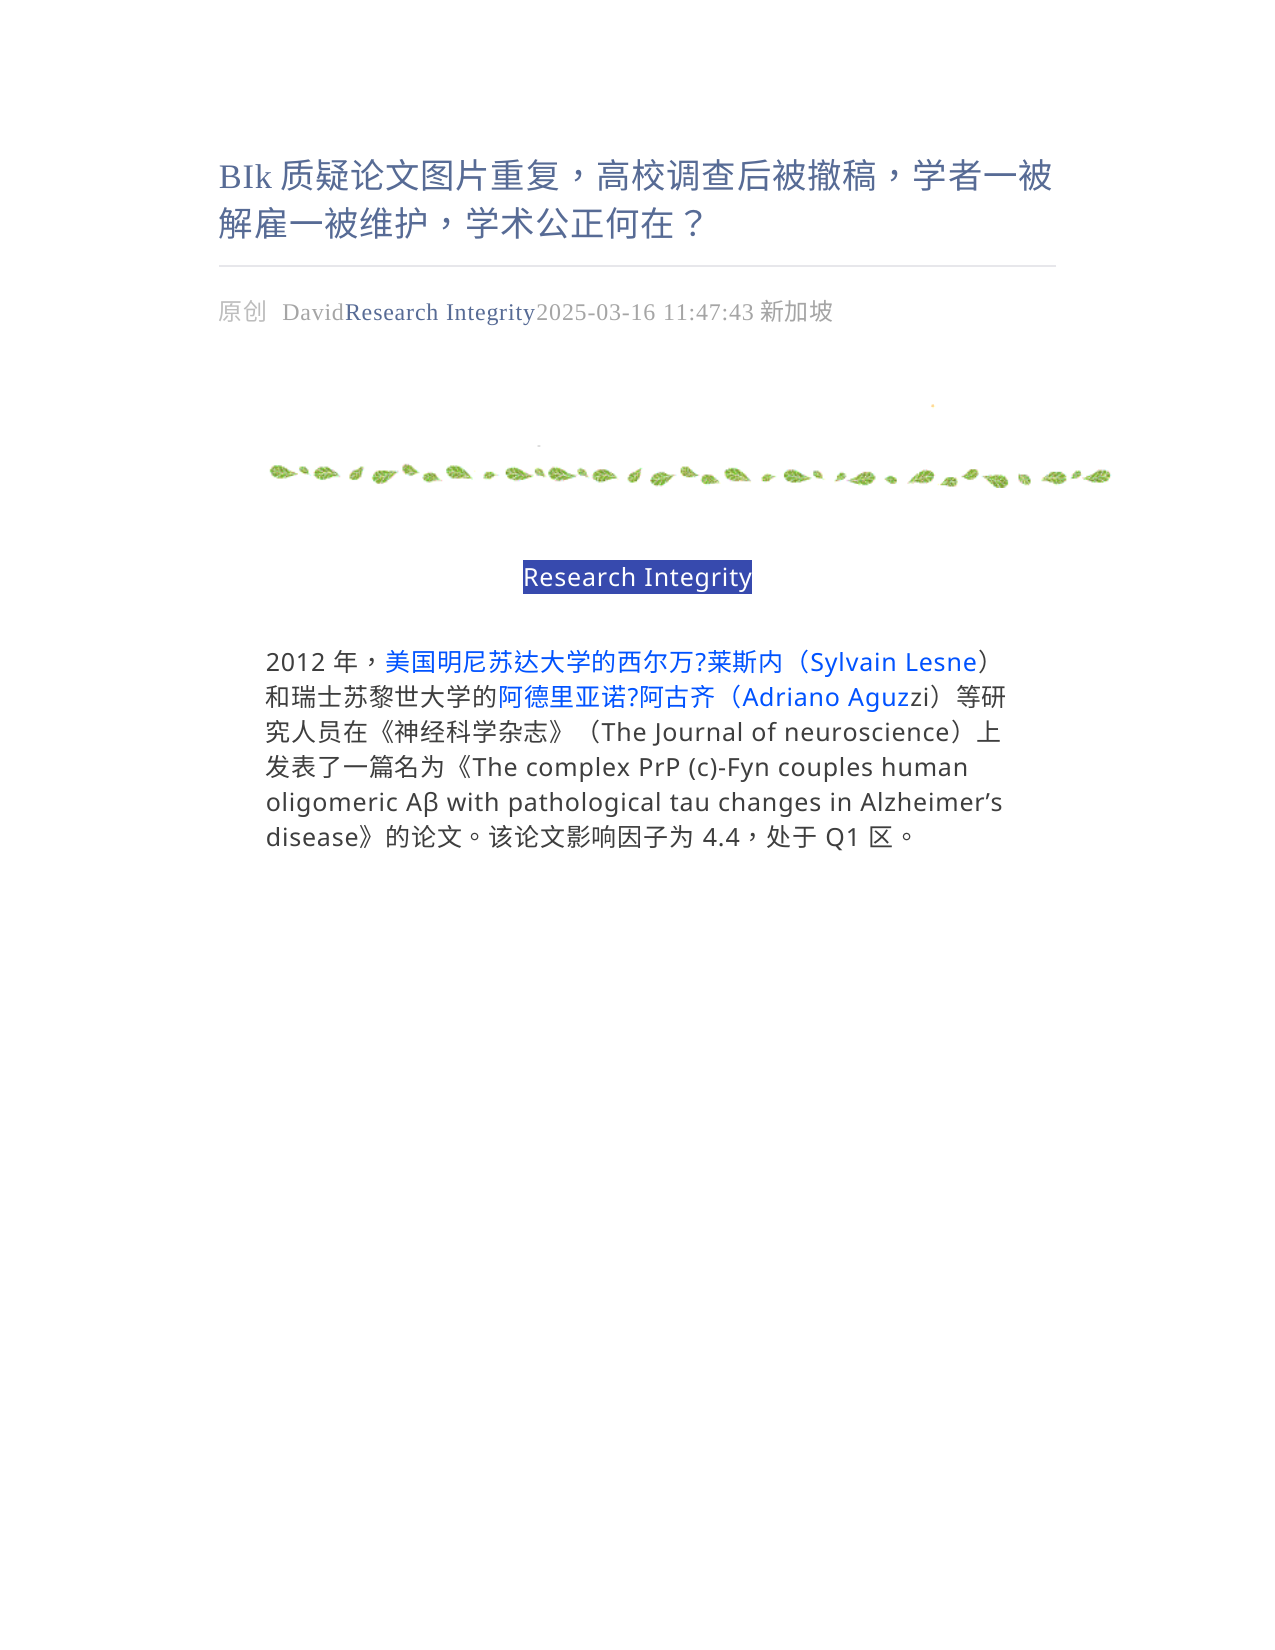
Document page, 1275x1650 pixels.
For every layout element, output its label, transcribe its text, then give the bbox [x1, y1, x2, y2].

picture [237, 342, 1138, 488]
text 2012 年，美国明尼苏达大学的西尔万?莱斯内（Sylvain Lesne）和瑞士苏黎世大学的阿德里亚诺?阿古齐（Adriano Aguzzi）等研究人员在《神经科学杂志》（The Journal of neuroscience）上发表了一篇名为《The complex PrP (c)-Fyn couples human oligomeric Aβ with pathological tau changes in Alzheimer’s disease》的论文。该论文影响因子为 4.4，处于 Q1 区。 [266, 644, 1009, 854]
title BIk质疑论文图片重复，高校调查后被撤稿，学者一被解雇一被维护，学术公正何在？ [219, 150, 1056, 265]
list 原创 DavidResearch Integrity2025-03-16 11:47:43新加坡 [219, 287, 1056, 327]
text Research Integrity [276, 551, 999, 594]
